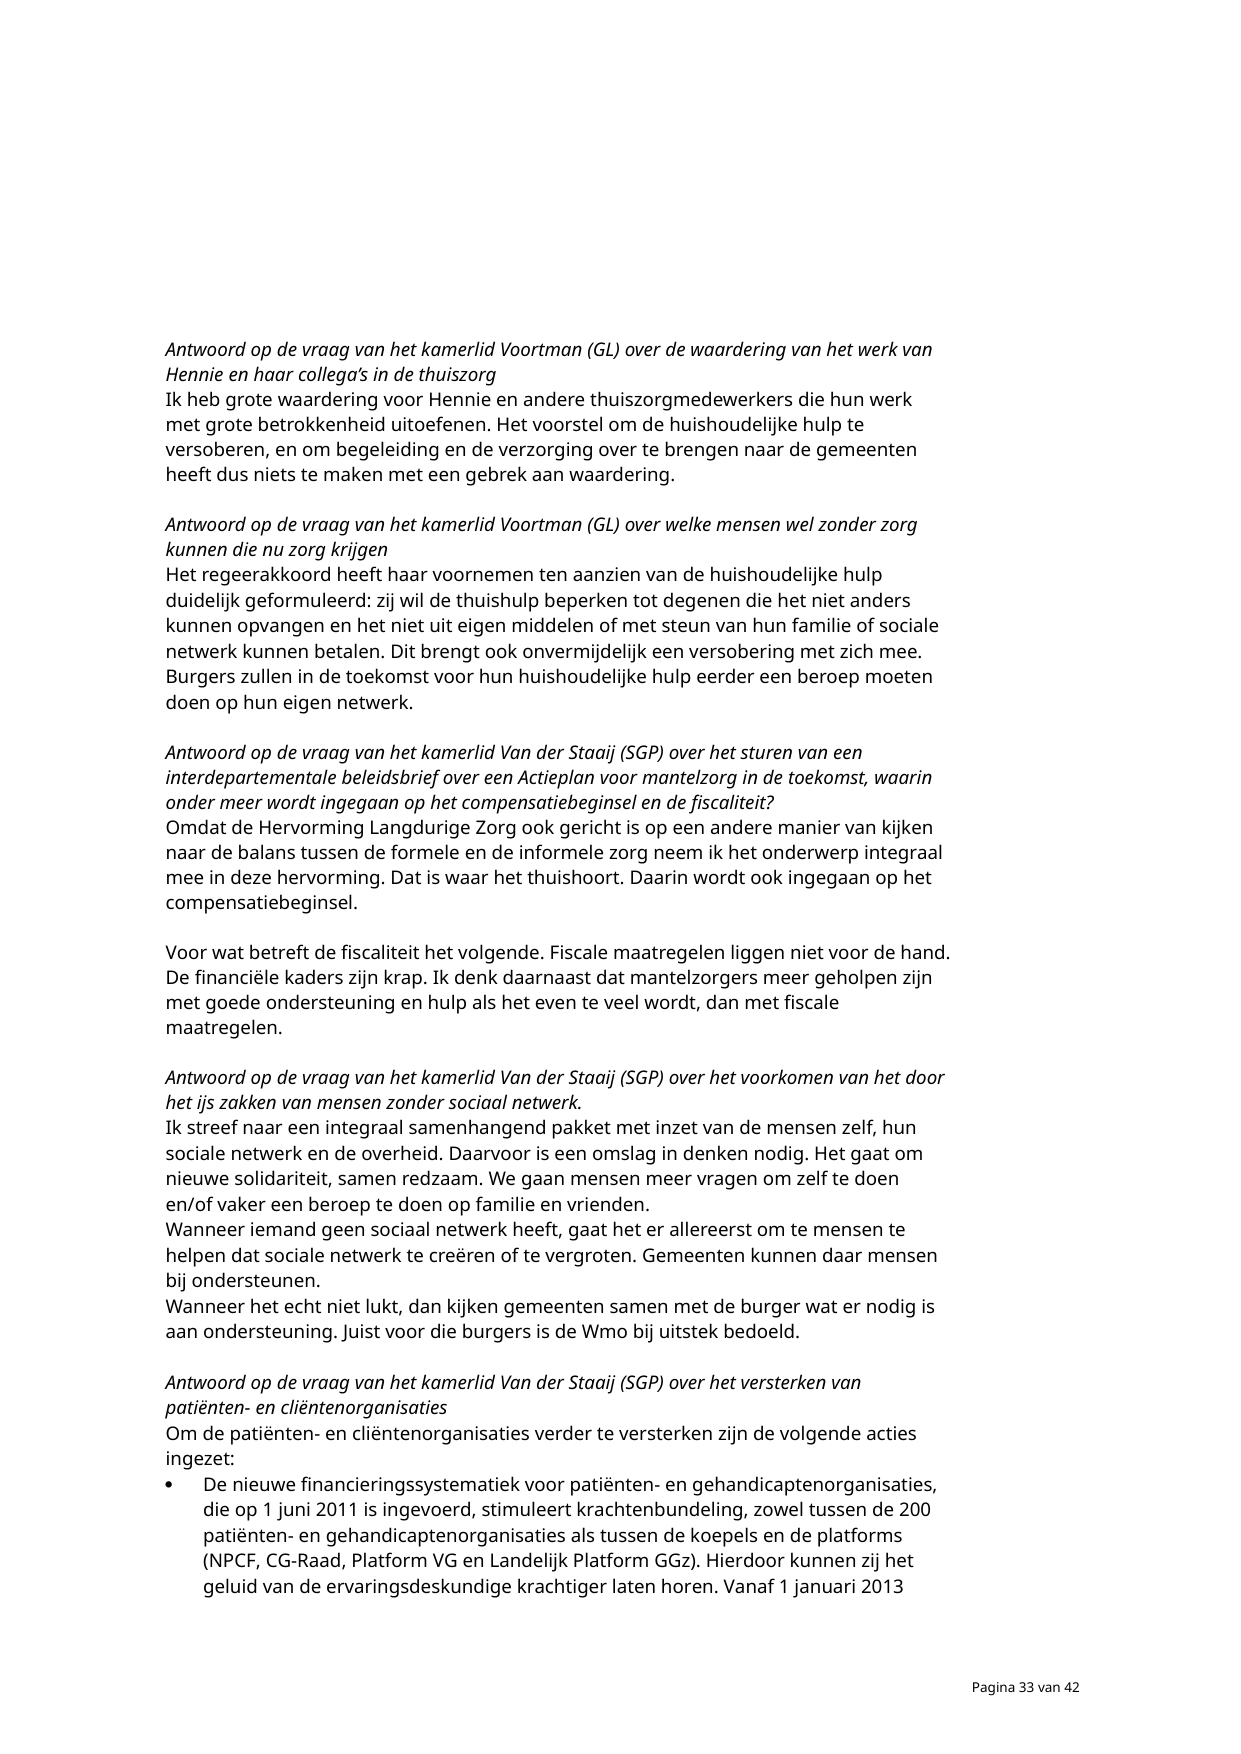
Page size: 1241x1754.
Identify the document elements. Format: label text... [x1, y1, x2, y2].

text Antwoord op de vraag van het kamerlid Van der Staaij (SGP) over het versterken van patiënten- en cliëntenorganisaties [165, 1370, 951, 1420]
text Omdat de Hervorming Langdurige Zorg ook gericht is op een andere manier van kijken naar de balans tussen de formele en de informele zorg neem ik het onderwerp integraal mee in deze hervorming. Dat is waar het thuishoort. Daarin wordt ook ingegaan op het compensatiebeginsel. [165, 814, 951, 914]
text Ik streef naar een integraal samenhangend pakket met inzet van de mensen zelf, hun sociale netwerk en de overheid. Daarvoor is een omslag in denken nodig. Het gaat om nieuwe solidariteit, samen redzaam. We gaan mensen meer vragen om zelf te doen en/of vaker een beroep te doen op familie en vrienden. [165, 1114, 951, 1217]
text Het regeerakkoord heeft haar voornemen ten aanzien van de huishoudelijke hulp duidelijk geformuleerd: zij wil de thuishulp beperken tot degenen die het niet anders kunnen opvangen en het niet uit eigen middelen of met steun van hun familie of sociale netwerk kunnen betalen. Dit brengt ook onvermijdelijk een versobering met zich mee. Burgers zullen in de toekomst voor hun huishoudelijke hulp eerder een beroep moeten doen op hun eigen netwerk. [165, 561, 951, 714]
text Antwoord op de vraag van het kamerlid Van der Staaij (SGP) over het sturen van een interdepartementale beleidsbrief over een Actieplan voor mantelzorg in de toekomst, waarin onder meer wordt ingegaan op het compensatiebeginsel en de fiscaliteit? [165, 739, 951, 814]
text Antwoord op de vraag van het kamerlid Van der Staaij (SGP) over het voorkomen van het door het ijs zakken van mensen zonder sociaal netwerk. [165, 1064, 951, 1114]
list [165, 1471, 951, 1598]
text Antwoord op de vraag van het kamerlid Voortman (GL) over welke mensen wel zonder zorg kunnen die nu zorg krijgen [165, 511, 951, 561]
text Ik heb grote waardering voor Hennie en andere thuiszorgmedewerkers die hun werk met grote betrokkenheid uitoefenen. Het voorstel om de huishoudelijke hulp te versoberen, en om begeleiding en de verzorging over te brengen naar de gemeenten heeft dus niets te maken met een gebrek aan waardering. [165, 386, 951, 486]
text Antwoord op de vraag van het kamerlid Voortman (GL) over de waardering van het werk van Hennie en haar collega’s in de thuiszorg [165, 336, 951, 386]
text Wanneer iemand geen sociaal netwerk heeft, gaat het er allereerst om te mensen te helpen dat sociale netwerk te creëren of te vergroten. Gemeenten kunnen daar mensen bij ondersteunen. [165, 1217, 951, 1293]
text Om de patiënten- en cliëntenorganisaties verder te versterken zijn de volgende acties ingezet: [165, 1420, 951, 1471]
text Wanneer het echt niet lukt, dan kijken gemeenten samen met de burger wat er nodig is aan ondersteuning. Juist voor die burgers is de Wmo bij uitstek bedoeld. [165, 1293, 951, 1344]
text Voor wat betreft de fiscaliteit het volgende. Fiscale maatregelen liggen niet voor de hand. De financiële kaders zijn krap. Ik denk daarnaast dat mantelzorgers meer geholpen zijn met goede ondersteuning en hulp als het even te veel wordt, dan met fiscale maatregelen. [165, 939, 951, 1039]
